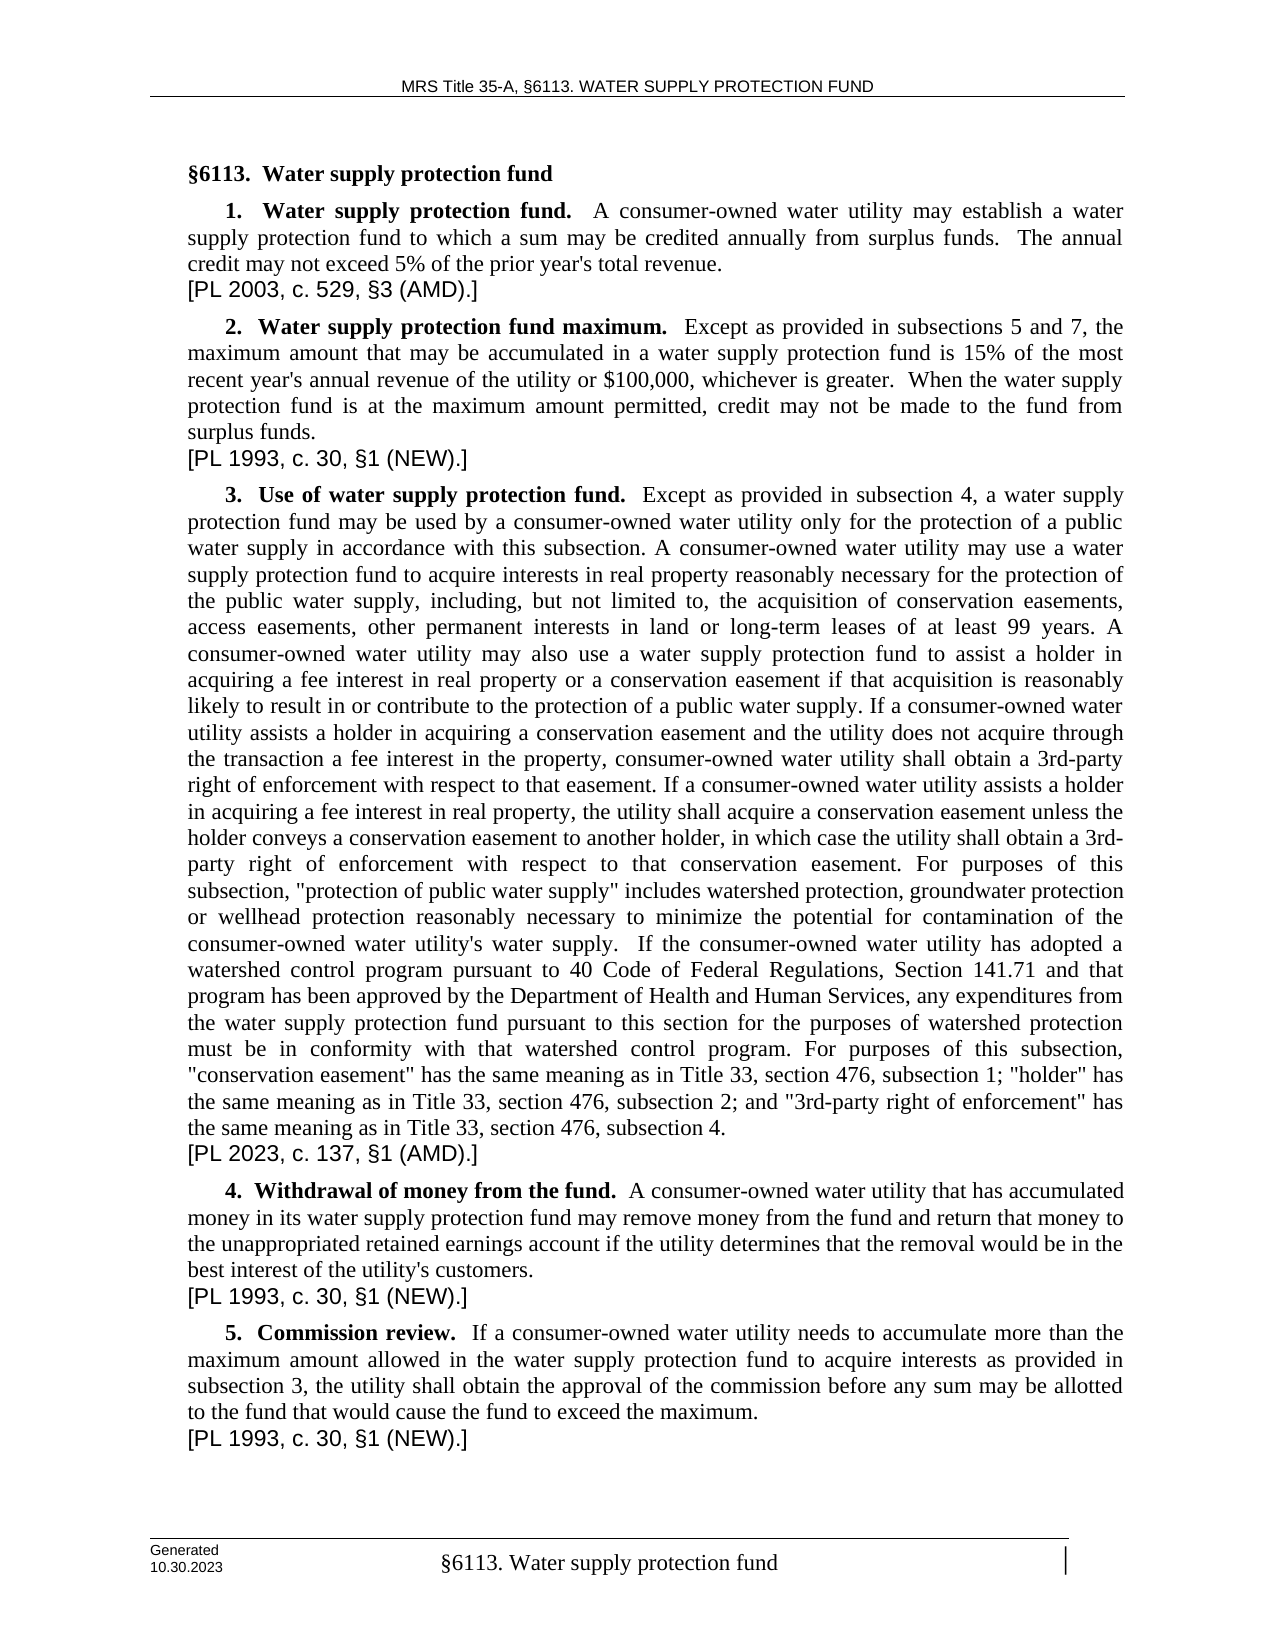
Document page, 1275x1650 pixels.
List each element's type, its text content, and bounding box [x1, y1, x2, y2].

text 5. Commission review. If a consumer-owned water utility needs to accumulate more than the maximum amount allowed in the water supply protection fund to acquire interests as provided in subsection 3, the utility shall obtain the approval of the commission before any sum may be allotted to the fund that would cause the fund to exceed the maximum. [187, 1319, 1125, 1425]
text §6113. Water supply protection fund [187, 160, 1125, 187]
text [PL 1993, c. 30, §1 (NEW).] [187, 1283, 1125, 1309]
text [PL 1993, c. 30, §1 (NEW).] [187, 1425, 1125, 1451]
text 4. Withdrawal of money from the fund. A consumer-owned water utility that has accumulated money in its water supply protection fund may remove money from the fund and return that money to the unappropriated retained earnings account if the utility determines that the removal would be in the best interest of the utility's customers. [187, 1177, 1125, 1283]
text [PL 2003, c. 529, §3 (AMD).] [187, 276, 1125, 303]
text 1. Water supply protection fund. A consumer-owned water utility may establish a water supply protection fund to which a sum may be credited annually from surplus funds. The annual credit may not exceed 5% of the prior year's total revenue. [187, 197, 1125, 276]
text 3. Use of water supply protection fund. Except as provided in subsection 4, a water supply protection fund may be used by a consumer-owned water utility only for the protection of a public water supply in accordance with this subsection. A consumer-owned water utility may use a water supply protection fund to acquire interests in real property reasonably necessary for the protection of the public water supply, including, but not limited to, the acquisition of conservation easements, access easements, other permanent interests in land or long-term leases of at least 99 years. A consumer-owned water utility may also use a water supply protection fund to assist a holder in acquiring a fee interest in real property or a conservation easement if that acquisition is reasonably likely to result in or contribute to the protection of a public water supply. If a consumer-owned water utility assists a holder in acquiring a conservation easement and the utility does not acquire through the transaction a fee interest in the property, consumer-owned water utility shall obtain a 3rd-party right of enforcement with respect to that easement. If a consumer-owned water utility assists a holder in acquiring a fee interest in real property, the utility shall acquire a conservation easement unless the holder conveys a conservation easement to another holder, in which case the utility shall obtain a 3rd-party right of enforcement with respect to that conservation easement. For purposes of this subsection, "protection of public water supply" includes watershed protection, groundwater protection or wellhead protection reasonably necessary to minimize the potential for contamination of the consumer-owned water utility's water supply. If the consumer-owned water utility has adopted a watershed control program pursuant to 40 Code of Federal Regulations, Section 141.71 and that program has been approved by the Department of Health and Human Services, any expenditures from the water supply protection fund pursuant to this section for the purposes of watershed protection must be in conformity with that watershed control program. For purposes of this subsection, "conservation easement" has the same meaning as in Title 33, section 476, subsection 1; "holder" has the same meaning as in Title 33, section 476, subsection 2; and "3rd-party right of enforcement" has the same meaning as in Title 33, section 476, subsection 4. [187, 482, 1125, 1140]
text 2. Water supply protection fund maximum. Except as provided in subsections 5 and 7, the maximum amount that may be accumulated in a water supply protection fund is 15% of the most recent year's annual revenue of the utility or $100,000, whichever is greater. When the water supply protection fund is at the maximum amount permitted, credit may not be made to the fund from surplus funds. [187, 313, 1125, 445]
text [PL 1993, c. 30, §1 (NEW).] [187, 445, 1125, 471]
text [PL 2023, c. 137, §1 (AMD).] [187, 1140, 1125, 1167]
